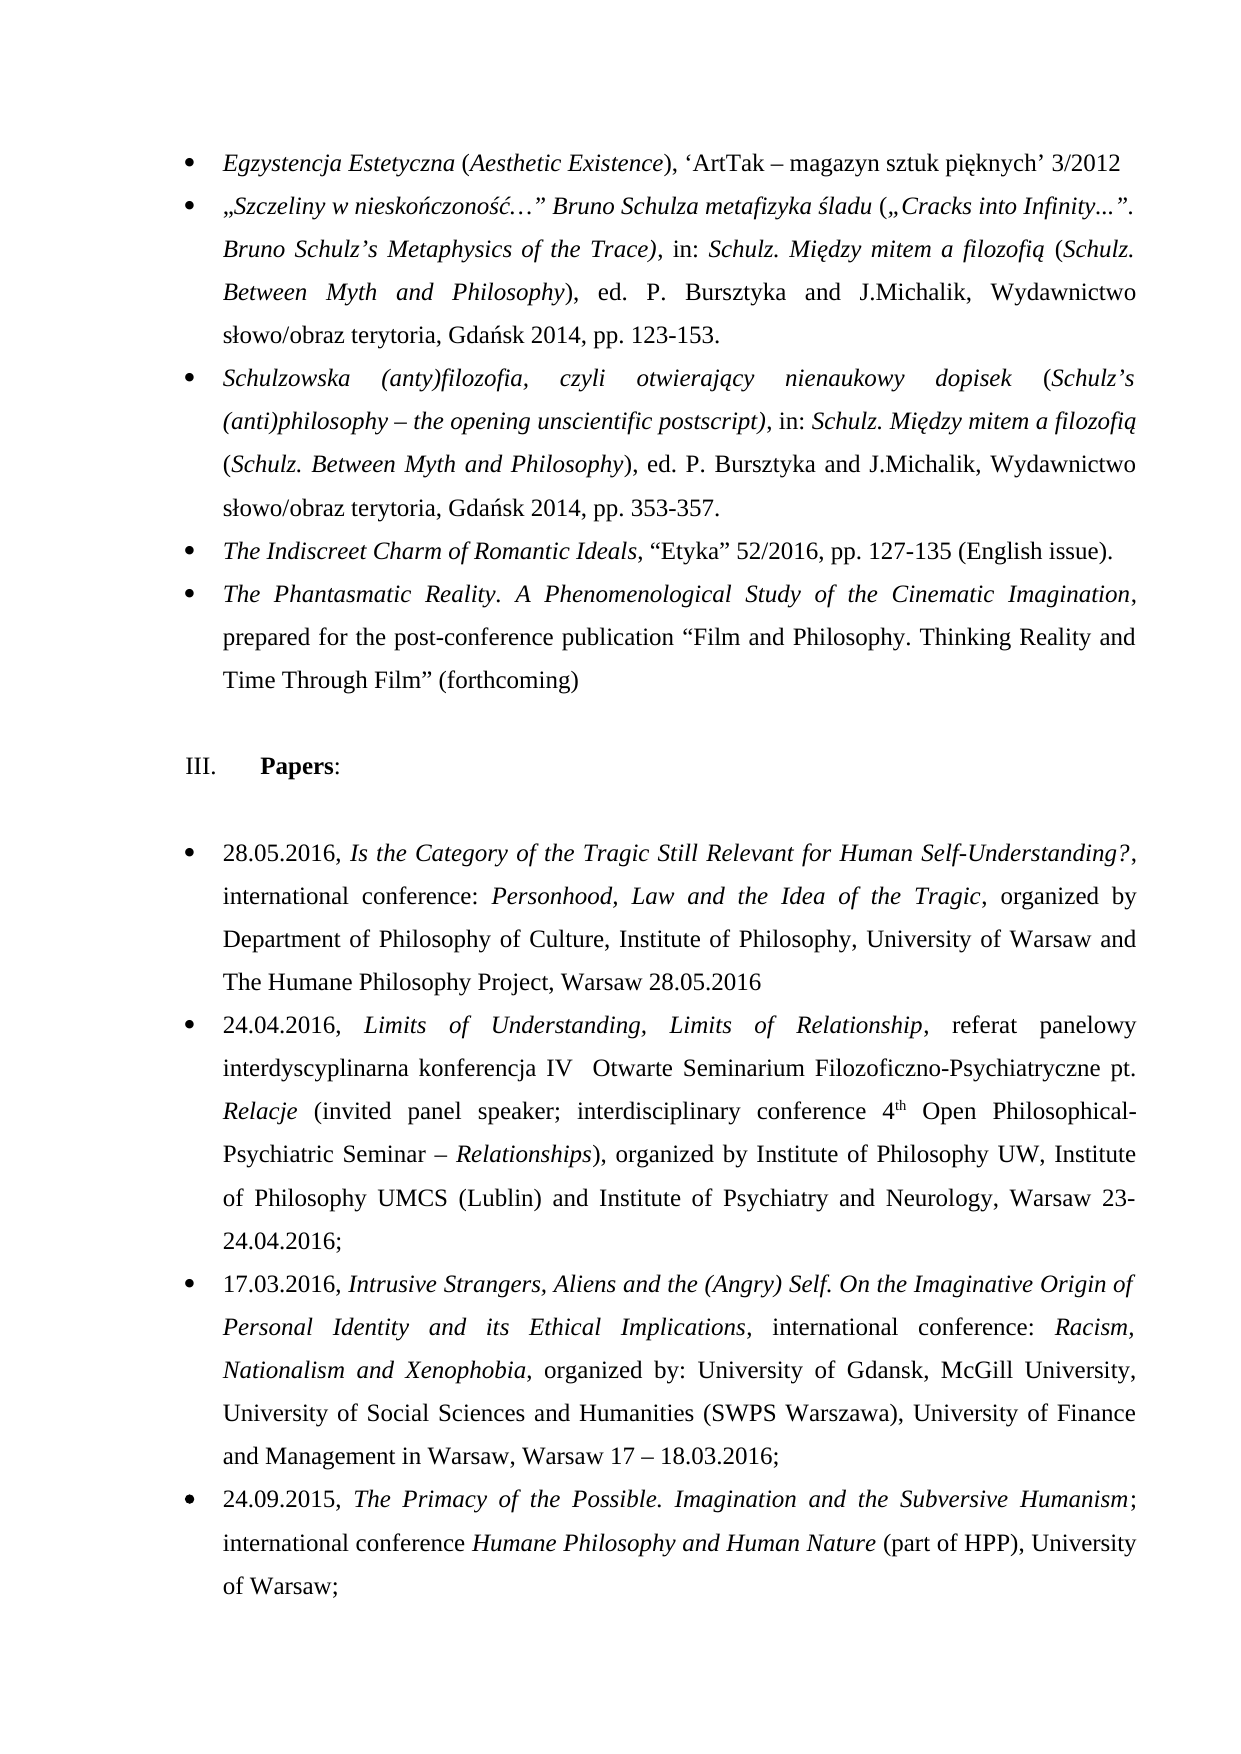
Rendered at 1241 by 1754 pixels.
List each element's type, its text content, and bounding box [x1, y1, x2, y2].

list 24.04.2016, Limits of Understanding, Limits of Relationship, referat panelowy interdyscyplinarna konferencja IV Otwarte Seminarium Filozoficzno-Psychiatryczne pt. Relacje (invited panel speaker; interdisciplinary conference 4th Open Philosophical-Psychiatric Seminar – Relationships), organized by Institute of Philosophy UW, Institute of Philosophy UMCS (Lublin) and Institute of Psychiatry and Neurology, Warsaw 23-24.04.2016; [185, 1010, 1137, 1254]
list 28.05.2016, Is the Category of the Tragic Still Relevant for Human Self-Understanding?, international conference: Personhood, Law and the Idea of the Tragic, organized by Department of Philosophy of Culture, Institute of Philosophy, University of Warsaw and The Humane Philosophy Project, Warsaw 28.05.2016 [185, 838, 1137, 996]
list 17.03.2016, Intrusive Strangers, Aliens and the (Angry) Self. On the Imaginative Origin of Personal Identity and its Ethical Implications, international conference: Racism, Nationalism and Xenophobia, organized by: University of Gdansk, McGill University, University of Social Sciences and Humanities (SWPS Warszawa), University of Finance and Management in Warsaw, Warsaw 17 – 18.03.2016; [185, 1269, 1137, 1470]
list „Szczeliny w nieskończoność…” Bruno Schulza metafizyka śladu („Cracks into Infinity...”. Bruno Schulz’s Metaphysics of the Trace), in: Schulz. Między mitem a filozofią (Schulz. Between Myth and Philosophy), ed. P. Bursztyka and J.Michalik, Wydawnictwo słowo/obraz terytoria, Gdańsk 2014, pp. 123-153. [185, 191, 1137, 349]
list Egzystencja Estetyczna (Aesthetic Existence), ‘ArtTak – magazyn sztuk pięknych’ 3/2012 [185, 148, 1137, 176]
list The Indiscreet Charm of Romantic Ideals, “Etyka” 52/2016, pp. 127-135 (English issue). [185, 536, 1137, 564]
list The Phantasmatic Reality. A Phenomenological Study of the Cinematic Imagination, prepared for the post-conference publication “Film and Philosophy. Thinking Reality and Time Through Film” (forthcoming) [185, 579, 1137, 694]
list Schulzowska (anty)filozofia, czyli otwierający nienaukowy dopisek (Schulz’s (anti)philosophy – the opening unscientific postscript), in: Schulz. Między mitem a filozofią (Schulz. Between Myth and Philosophy), ed. P. Bursztyka and J.Michalik, Wydawnictwo słowo/obraz terytoria, Gdańsk 2014, pp. 353-357. [185, 363, 1137, 521]
list 24.09.2015, The Primacy of the Possible. Imagination and the Subversive Humanism; international conference Humane Philosophy and Human Nature (part of HPP), University of Warsaw; [185, 1484, 1137, 1599]
list Papers: [185, 751, 1137, 780]
